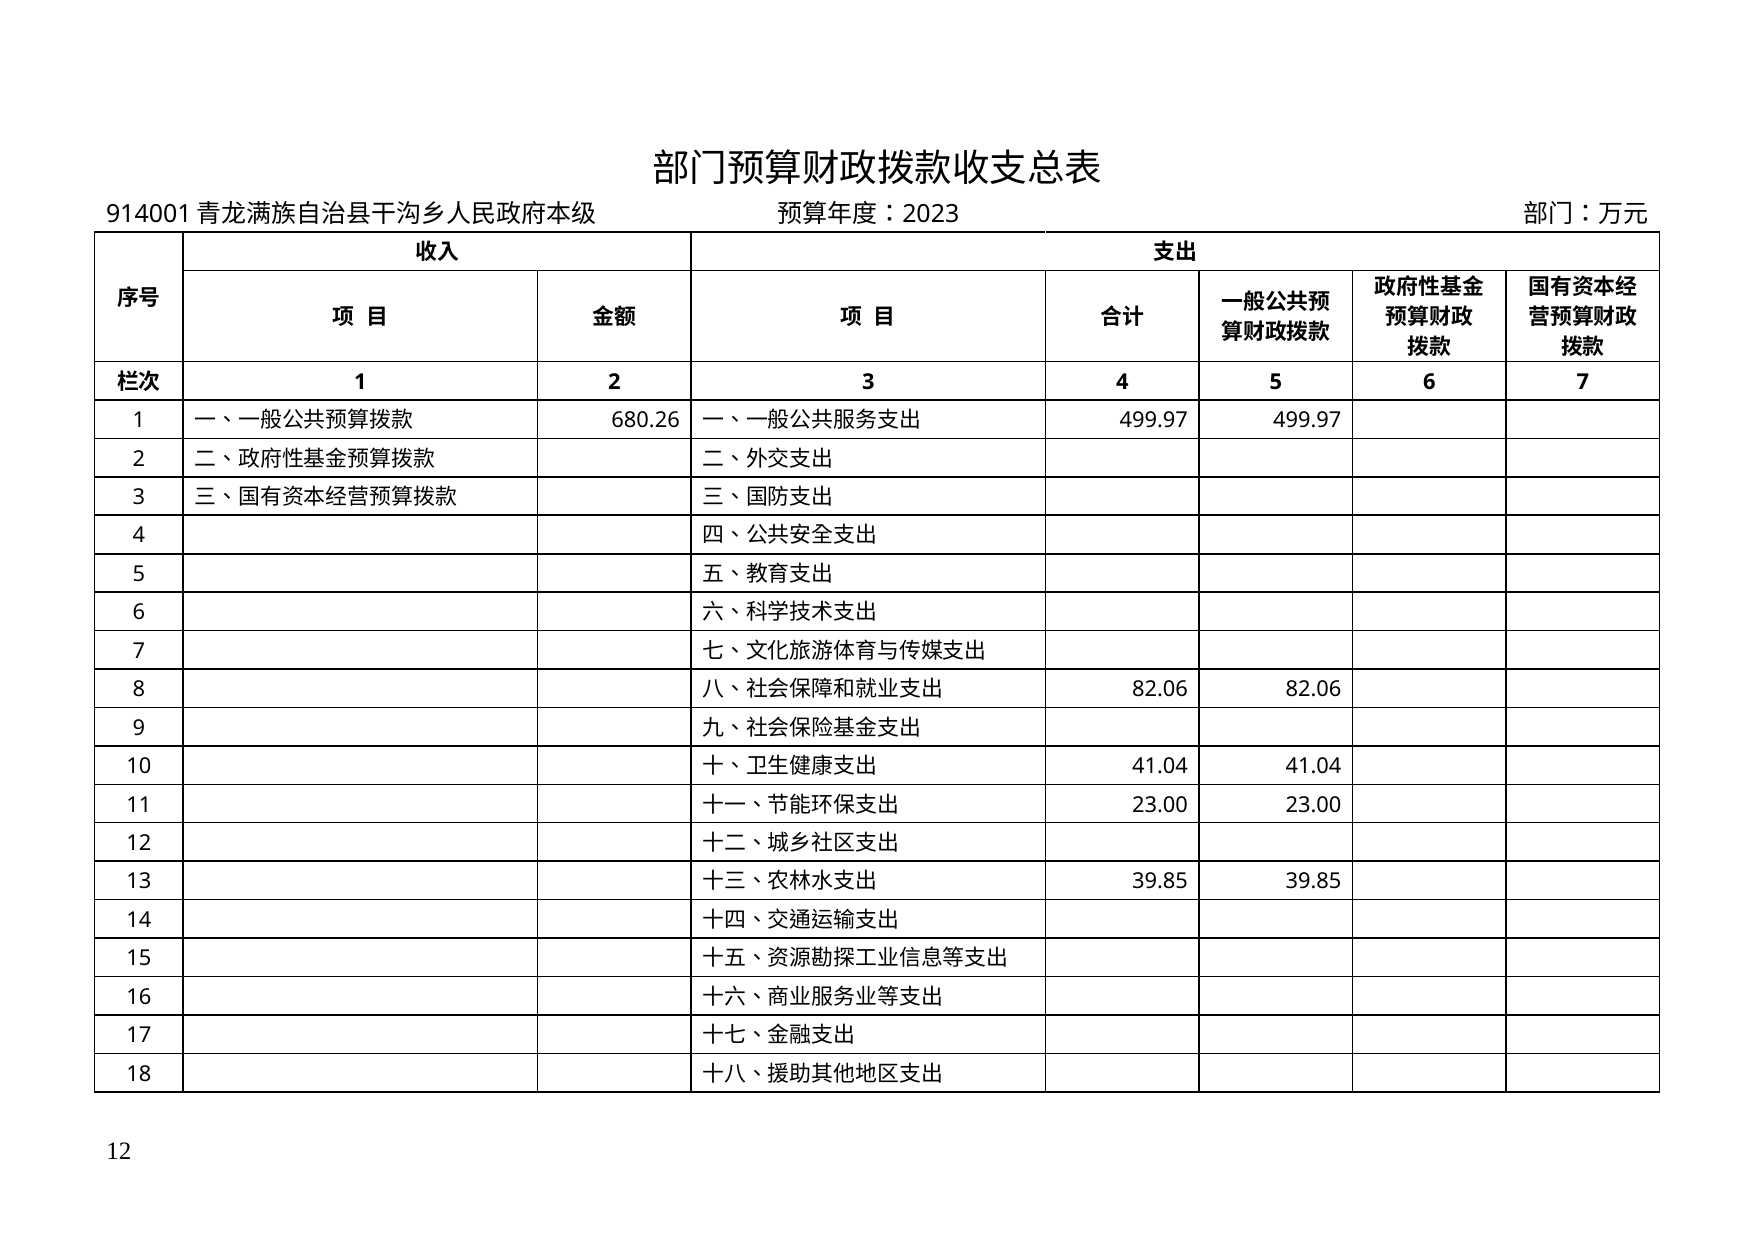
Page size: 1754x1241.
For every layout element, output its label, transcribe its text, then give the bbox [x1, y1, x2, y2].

table_cell [538, 478, 690, 514]
table_cell [538, 593, 690, 630]
table_cell 一、一般公共服务支出 [692, 401, 1045, 437]
table_cell [1200, 900, 1352, 937]
table_cell 八、社会保障和就业支出 [692, 670, 1045, 707]
table_cell 金额 [538, 271, 690, 361]
table_cell [538, 977, 690, 1014]
table_cell [184, 593, 537, 630]
table_cell [538, 785, 690, 822]
table_cell [538, 555, 690, 591]
table_cell 项 目 [184, 271, 537, 361]
table_cell 11 [95, 785, 182, 822]
table_cell [1353, 939, 1505, 976]
table_cell [1353, 900, 1505, 937]
table_cell 支出 [692, 233, 1659, 270]
table_cell [1046, 439, 1198, 476]
table_cell 5 [1200, 362, 1352, 399]
table_cell 政府性基金预算财政 拨款 [1353, 271, 1505, 361]
table_cell [1507, 977, 1659, 1014]
table_cell [184, 939, 537, 976]
table_cell [1200, 439, 1352, 476]
table_cell 39.85 [1046, 862, 1198, 899]
table_cell [1507, 516, 1659, 553]
table_cell 2 [538, 362, 690, 399]
table_cell [184, 785, 537, 822]
table_cell [1200, 1016, 1352, 1052]
table_cell 3 [692, 362, 1045, 399]
table_cell 7 [1507, 362, 1659, 399]
table_cell [1507, 670, 1659, 707]
table_cell [538, 939, 690, 976]
table_cell 9 [95, 708, 182, 745]
table_cell [184, 555, 537, 591]
table_cell [538, 670, 690, 707]
table_cell [1046, 478, 1198, 514]
table_cell 17 [95, 1016, 182, 1052]
table_cell 4 [1046, 362, 1198, 399]
table_cell 499.97 [1046, 401, 1198, 437]
table_cell 6 [95, 593, 182, 630]
table_cell [1507, 747, 1659, 783]
table_cell [1046, 1054, 1198, 1091]
table_cell [1046, 631, 1198, 668]
table_cell [1353, 708, 1505, 745]
table_cell [1353, 670, 1505, 707]
table_cell [1353, 401, 1505, 437]
table_cell 499.97 [1200, 401, 1352, 437]
table_cell 4 [95, 516, 182, 553]
table_cell [1507, 401, 1659, 437]
table_cell 五、教育支出 [692, 555, 1045, 591]
table_cell [1353, 1054, 1505, 1091]
table_cell 12 [95, 823, 182, 860]
table_cell [1507, 862, 1659, 899]
table_cell 合计 [1046, 271, 1198, 361]
table_cell [184, 900, 537, 937]
table_cell 16 [95, 977, 182, 1014]
table_cell [1507, 631, 1659, 668]
table_cell [1200, 593, 1352, 630]
table_cell 6 [1353, 362, 1505, 399]
table_cell [1353, 478, 1505, 514]
table_cell [1507, 1054, 1659, 1091]
table_cell 82.06 [1200, 670, 1352, 707]
table_cell 8 [95, 670, 182, 707]
table_cell 国有资本经营预算财政拨款 [1507, 271, 1659, 361]
table_cell 41.04 [1046, 747, 1198, 783]
table_header 914001青龙满族自治县干沟乡人民政府本级 [95, 195, 690, 231]
table_cell [1353, 862, 1505, 899]
table_cell [1353, 785, 1505, 822]
table_cell 九、社会保险基金支出 [692, 708, 1045, 745]
table_cell 十一、节能环保支出 [692, 785, 1045, 822]
table_cell [1507, 708, 1659, 745]
table_cell 三、国防支出 [692, 478, 1045, 514]
table_cell 1 [95, 401, 182, 437]
table_cell 序号 [95, 233, 182, 361]
table_cell [1200, 516, 1352, 553]
table_cell 一般公共预算财政拨款 [1200, 271, 1352, 361]
table_cell 5 [95, 555, 182, 591]
table_cell 39.85 [1200, 862, 1352, 899]
table_cell [184, 823, 537, 860]
table_cell [1200, 977, 1352, 1014]
table_cell [1200, 823, 1352, 860]
table_cell [1353, 555, 1505, 591]
table_cell [538, 1016, 690, 1052]
table_cell [184, 747, 537, 783]
table_cell 一、一般公共预算拨款 [184, 401, 537, 437]
table_cell [1046, 939, 1198, 976]
table_cell [1353, 1016, 1505, 1052]
table_cell [1353, 516, 1505, 553]
table_cell 栏次 [95, 362, 182, 399]
table_header 部门：万元 [1046, 195, 1659, 231]
table_cell 3 [95, 478, 182, 514]
table_cell [184, 862, 537, 899]
table_cell 23.00 [1046, 785, 1198, 822]
table_cell [1353, 631, 1505, 668]
table_cell 十三、农林水支出 [692, 862, 1045, 899]
table_cell [1200, 1054, 1352, 1091]
table_cell [538, 900, 690, 937]
table_cell [538, 439, 690, 476]
table_cell 23.00 [1200, 785, 1352, 822]
table_cell [1046, 977, 1198, 1014]
table_cell 十八、援助其他地区支出 [692, 1054, 1045, 1091]
table_cell [538, 631, 690, 668]
table_cell 18 [95, 1054, 182, 1091]
table_cell 82.06 [1046, 670, 1198, 707]
table_cell [538, 1054, 690, 1091]
table_cell [1507, 478, 1659, 514]
table_cell [1046, 823, 1198, 860]
table_cell 二、外交支出 [692, 439, 1045, 476]
table_cell [184, 1054, 537, 1091]
text 部门预算财政拨款收支总表 [106, 142, 1648, 193]
table_cell [184, 631, 537, 668]
table_cell 三、国有资本经营预算拨款 [184, 478, 537, 514]
table_cell [1507, 900, 1659, 937]
table_cell [1353, 977, 1505, 1014]
table_cell 十、卫生健康支出 [692, 747, 1045, 783]
table_cell [1046, 900, 1198, 937]
table_cell [1200, 631, 1352, 668]
table_cell 四、公共安全支出 [692, 516, 1045, 553]
table_cell [1507, 555, 1659, 591]
table_cell [1046, 516, 1198, 553]
table_header 预算年度：2023 [692, 195, 1045, 231]
table_cell [538, 823, 690, 860]
table_cell [1046, 593, 1198, 630]
table_cell [1507, 823, 1659, 860]
table_cell 7 [95, 631, 182, 668]
table_cell [1200, 708, 1352, 745]
table_cell [184, 670, 537, 707]
table_cell [1046, 708, 1198, 745]
table_cell 41.04 [1200, 747, 1352, 783]
table_cell [538, 862, 690, 899]
table_cell [1507, 439, 1659, 476]
table_cell [1200, 478, 1352, 514]
table_cell [1200, 555, 1352, 591]
table_cell [184, 1016, 537, 1052]
table_cell [184, 516, 537, 553]
table_cell [184, 708, 537, 745]
table_cell 十七、金融支出 [692, 1016, 1045, 1052]
table_cell [1046, 555, 1198, 591]
table_cell 1 [184, 362, 537, 399]
table_cell [1046, 1016, 1198, 1052]
table_cell [1507, 1016, 1659, 1052]
table_cell 二、政府性基金预算拨款 [184, 439, 537, 476]
table_cell [1353, 747, 1505, 783]
table_cell 10 [95, 747, 182, 783]
table_cell [1507, 785, 1659, 822]
table_cell [1353, 593, 1505, 630]
table_cell [1200, 939, 1352, 976]
table_cell [1507, 593, 1659, 630]
table_cell [538, 516, 690, 553]
table_cell [538, 708, 690, 745]
table_cell 六、科学技术支出 [692, 593, 1045, 630]
table_cell 收入 [184, 233, 690, 270]
table_cell 十四、交通运输支出 [692, 900, 1045, 937]
table_cell [1507, 939, 1659, 976]
table_cell 13 [95, 862, 182, 899]
table_cell 十二、城乡社区支出 [692, 823, 1045, 860]
table_cell 680.26 [538, 401, 690, 437]
table_cell [538, 747, 690, 783]
table_cell 十六、商业服务业等支出 [692, 977, 1045, 1014]
table_cell 2 [95, 439, 182, 476]
table_cell 七、文化旅游体育与传媒支出 [692, 631, 1045, 668]
table_cell 十五、资源勘探工业信息等支出 [692, 939, 1045, 976]
table_cell 项 目 [692, 271, 1045, 361]
table_cell 15 [95, 939, 182, 976]
table_cell 14 [95, 900, 182, 937]
table_cell [1353, 439, 1505, 476]
table_cell [1353, 823, 1505, 860]
table_cell [184, 977, 537, 1014]
